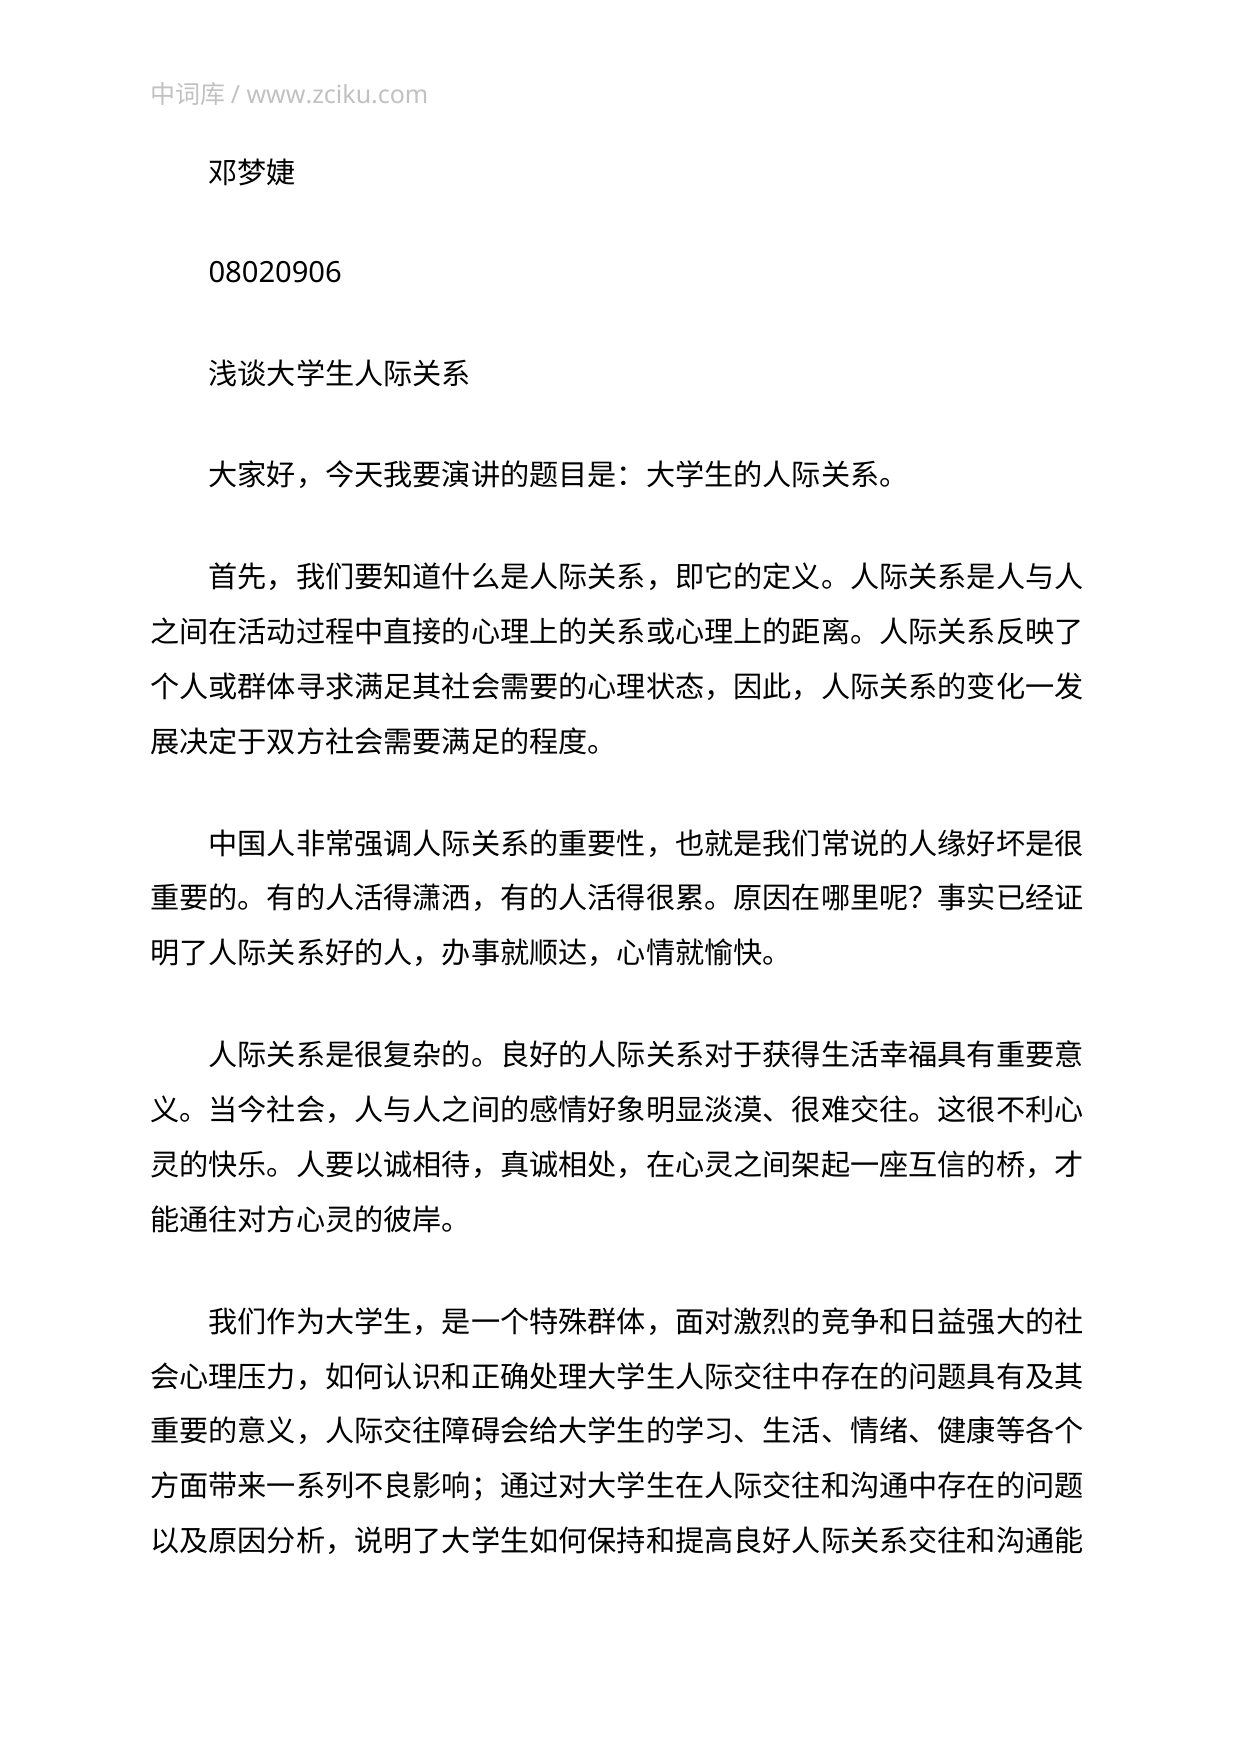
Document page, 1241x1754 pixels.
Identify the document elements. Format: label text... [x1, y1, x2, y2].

text 浅谈大学生人际关系 [150, 350, 1090, 392]
text 邓梦婕 [150, 150, 1090, 192]
text 首先，我们要知道什么是人际关系，即它的定义。人际关系是人与人之间在活动过程中直接的心理上的关系或心理上的距离。人际关系反映了个人或群体寻求满足其社会需要的心理状态，因此，人际关系的变化一发展决定于双方社会需要满足的程度。 [150, 554, 1090, 761]
text 08020906 [150, 252, 1090, 291]
text 人际关系是很复杂的。良好的人际关系对于获得生活幸福具有重要意义。当今社会，人与人之间的感情好象明显淡漠、很难交往。这很不利心灵的快乐。人要以诚相待，真诚相处，在心灵之间架起一座互信的桥，才能通往对方心灵的彼岸。 [150, 1032, 1090, 1239]
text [150, 1298, 1090, 1560]
text 大家好，今天我要演讲的题目是：大学生的人际关系。 [150, 452, 1090, 494]
text 中国人非常强调人际关系的重要性，也就是我们常说的人缘好坏是很重要的。有的人活得潇洒，有的人活得很累。原因在哪里呢？事实已经证明了人际关系好的人，办事就顺达，心情就愉快。 [150, 820, 1090, 972]
